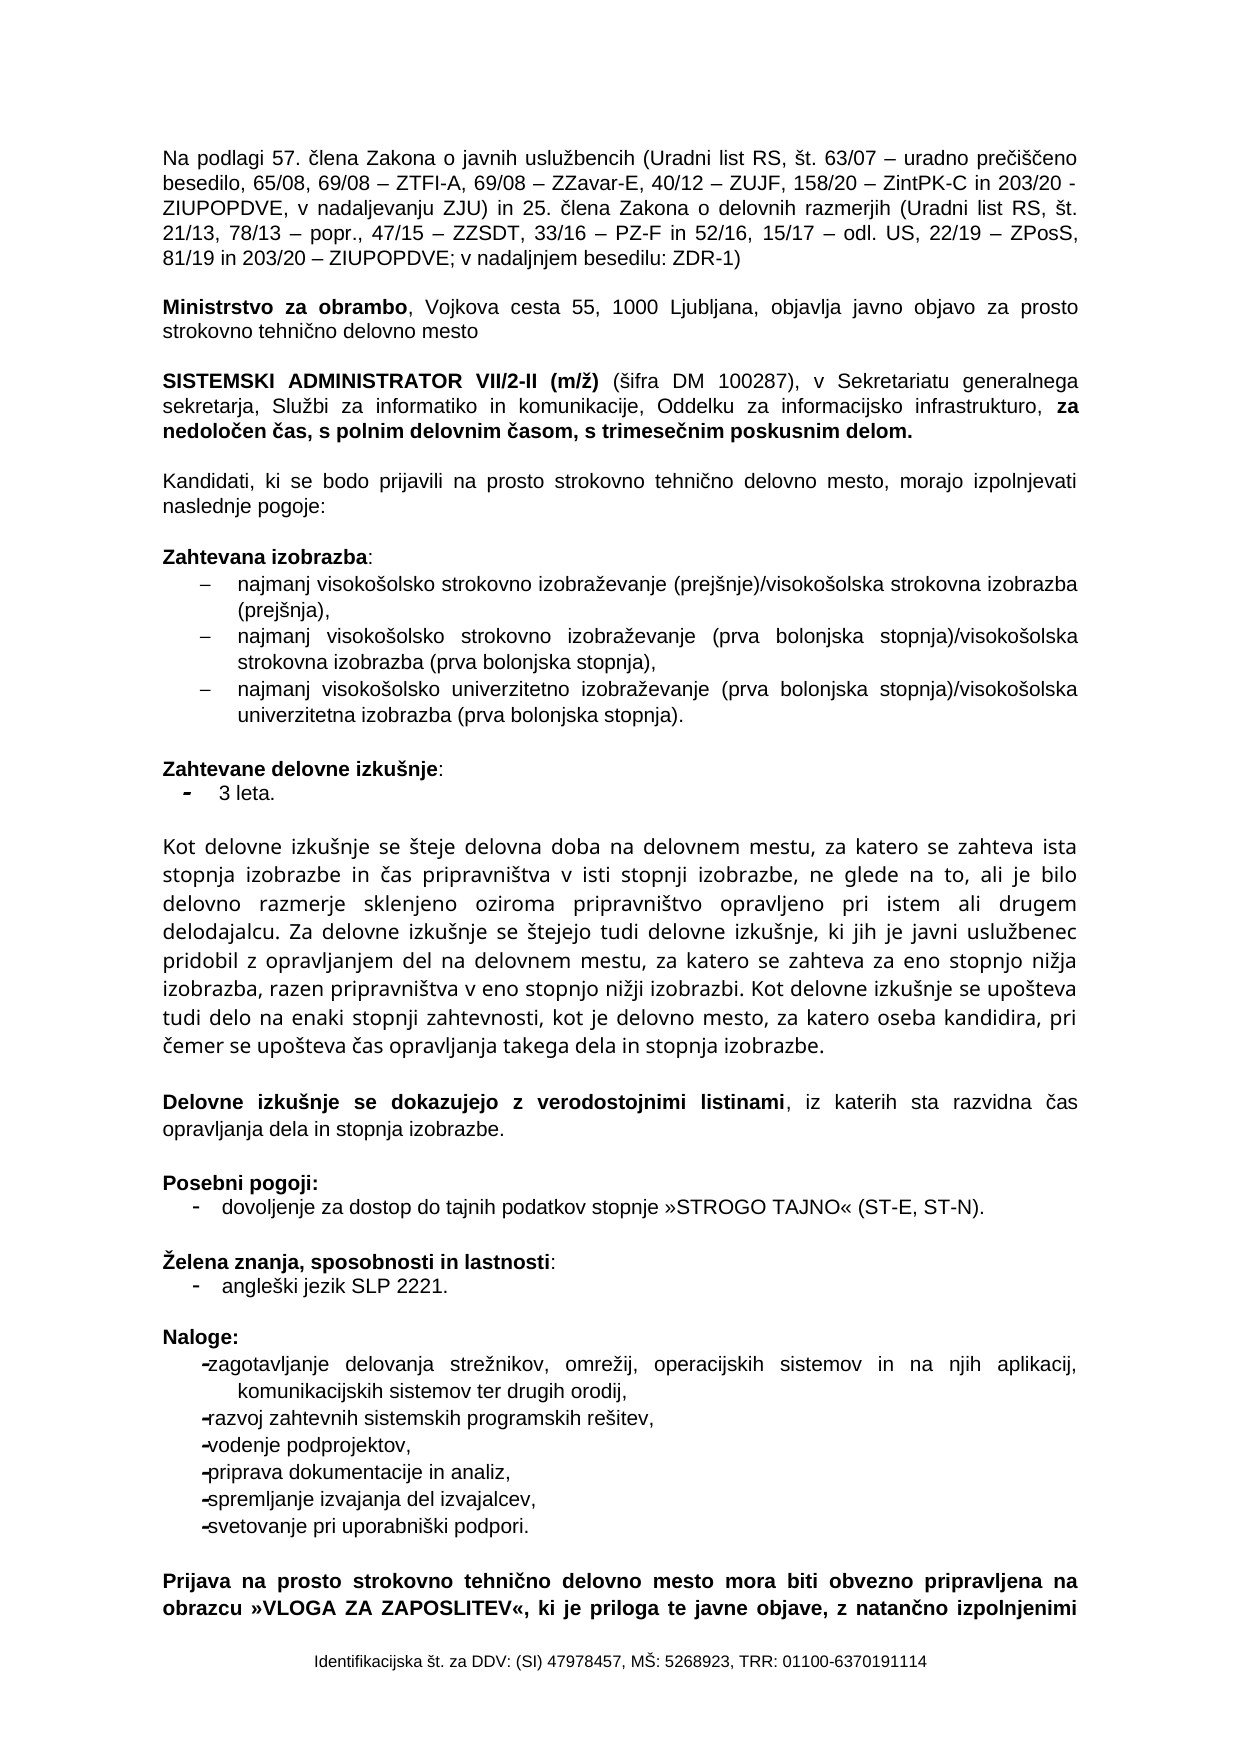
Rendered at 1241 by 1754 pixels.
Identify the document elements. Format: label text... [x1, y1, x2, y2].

list spremljanje izvajanja del izvajalcev, [200, 1484, 1078, 1512]
list zagotavljanje delovanja strežnikov, omrežij, operacijskih sistemov in na njih aplikacij, komunikacijskih sistemov ter drugih orodij, [200, 1349, 1078, 1403]
list angleški jezik SLP 2221. [192, 1274, 1078, 1298]
text Želena znanja, sposobnosti in lastnosti: [162, 1247, 1078, 1274]
list 3 leta. [181, 781, 1078, 805]
text SISTEMSKI ADMINISTRATOR VII/2-II (m/ž) (šifra DM 100287), v Sekretariatu generalnega sekretarja, Službi za informatiko in komunikacije, Oddelku za informacijsko infrastrukturo, za nedoločen čas, s polnim delovnim časom, s trimesečnim poskusnim delom. [162, 368, 1078, 443]
list najmanj visokošolsko strokovno izobraževanje (prejšnje)/visokošolska strokovna izobrazba (prejšnja), [200, 569, 1078, 622]
text Naloge: [162, 1322, 1078, 1349]
list svetovanje pri uporabniški podpori. [200, 1512, 1078, 1539]
list dovoljenje za dostop do tajnih podatkov stopnje »STROGO TAJNO« (ST-E, ST-N). [192, 1195, 1078, 1219]
text Kandidati, ki se bodo prijavili na prosto strokovno tehnično delovno mesto, morajo izpolnjevati naslednje pogoje: [162, 468, 1078, 518]
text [162, 1566, 1078, 1620]
list priprava dokumentacije in analiz, [200, 1457, 1078, 1484]
text Zahtevana izobrazba: [162, 542, 1078, 569]
text Zahtevane delovne izkušnje: [162, 753, 1078, 781]
text Kot delovne izkušnje se šteje delovna doba na delovnem mestu, za katero se zahteva ista stopnja izobrazbe in čas pripravništva v isti stopnji izobrazbe, ne glede na to, ali je bilo delovno razmerje sklenjeno oziroma pripravništvo opravljeno pri istem ali drugem delodajalcu. Za delovne izkušnje se štejejo tudi delovne izkušnje, ki jih je javni uslužbenec pridobil z opravljanjem del na delovnem mestu, za katero se zahteva za eno stopnjo nižja izobrazba, razen pripravništva v eno stopnjo nižji izobrazbi. Kot delovne izkušnje se upošteva tudi delo na enaki stopnji zahtevnosti, kot je delovno mesto, za katero oseba kandidira, pri čemer se upošteva čas opravljanja takega dela in stopnja izobrazbe. [162, 832, 1078, 1059]
text Na podlagi 57. člena Zakona o javnih uslužbencih (Uradni list RS, št. 63/07 – uradno prečiščeno besedilo, 65/08, 69/08 – ZTFI-A, 69/08 – ZZavar-E, 40/12 – ZUJF, 158/20 – ZintPK-C in 203/20 - ZIUPOPDVE, v nadaljevanju ZJU) in 25. člena Zakona o delovnih razmerjih (Uradni list RS, št. 21/13, 78/13 – popr., 47/15 – ZZSDT, 33/16 – PZ-F in 52/16, 15/17 – odl. US, 22/19 – ZPosS, 81/19 in 203/20 – ZIUPOPDVE; v nadaljnjem besedilu: ZDR-1) [162, 145, 1078, 270]
text Posebni pogoji: [162, 1168, 1078, 1195]
list vodenje podprojektov, [200, 1430, 1078, 1457]
list najmanj visokošolsko strokovno izobraževanje (prva bolonjska stopnja)/visokošolska strokovna izobrazba (prva bolonjska stopnja), [200, 622, 1078, 674]
text Ministrstvo za obrambo, Vojkova cesta 55, 1000 Ljubljana, objavlja javno objavo za prosto strokovno tehnično delovno mesto [162, 295, 1078, 343]
text Delovne izkušnje se dokazujejo z verodostojnimi listinami, iz katerih sta razvidna čas opravljanja dela in stopnja izobrazbe. [162, 1087, 1078, 1141]
list razvoj zahtevnih sistemskih programskih rešitev, [200, 1403, 1078, 1430]
list najmanj visokošolsko univerzitetno izobraževanje (prva bolonjska stopnja)/visokošolska univerzitetna izobrazba (prva bolonjska stopnja). [200, 674, 1078, 726]
